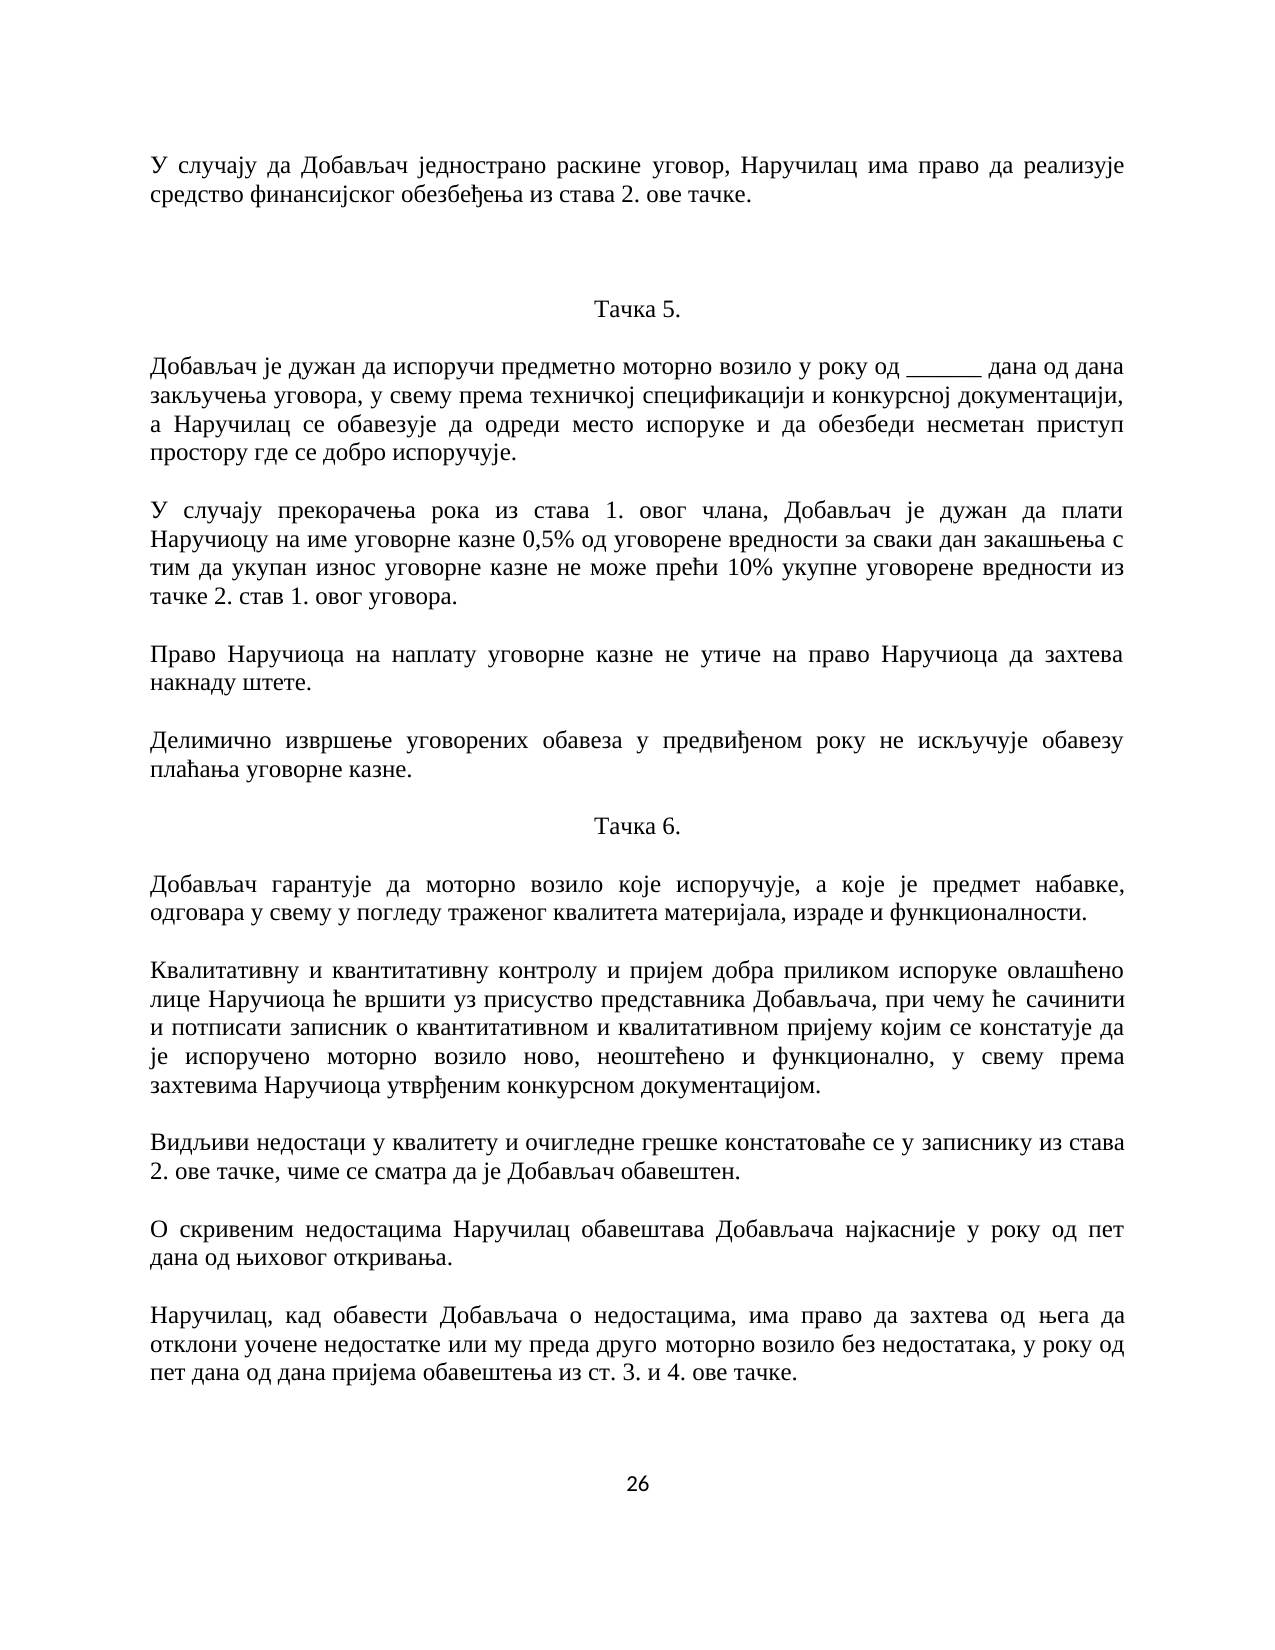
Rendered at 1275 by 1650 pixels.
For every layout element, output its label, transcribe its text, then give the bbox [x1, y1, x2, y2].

text Наручилац, кад обавести Добављача о недостацима, има право да захтева од њега да отклони уочене недостатке или му преда друго моторно возило без недостатака, у року од пет дана од дана пријема обавештења из ст. 3. и 4. ове тачке. [150, 1300, 1125, 1386]
text Делимично извршење уговорених обавеза у предвиђеном року не искључује обавезу плаћања уговорне казне. [150, 725, 1125, 782]
text Добављач је дужан да испоручи предметно моторно возило у року од ______ дана од дана закључења уговора, у свему према техничкој спецификацији и конкурсној документацији, а Наручилац се обавезује да одреди место испоруке и да обезбеди несметан приступ простору где се добро испоручује. [150, 351, 1125, 466]
text Тачка 5. [150, 294, 1125, 322]
text Право Наручиоца на наплату уговорне казне не утиче на право Наручиоца да захтева накнаду штете. [150, 639, 1125, 696]
text Добављач гарантује да моторно возило које испоручује, а које је предмет набавке, одговара у свему у погледу траженог квалитета материјала, израде и функционалности. [150, 869, 1125, 926]
text Тачка 6. [150, 811, 1125, 840]
text О скривеним недостацима Наручилац обавештава Добављача најкасније у року од пет дана од њиховог откривања. [150, 1214, 1125, 1271]
text Квалитативну и квантитативну контролу и пријем добра приликом испоруке овлашћено лице Наручиоца ће вршити уз присуство представника Добављача, при чему ће сачинити и потписати записник о квантитативном и квалитативном пријему којим се констатује да је испоручено моторно возило ново, неоштећено и функционално, у свему према захтевима Наручиоца утврђеним конкурсном документацијом. [150, 955, 1125, 1099]
text У случају прекорачења рока из става 1. овог члана, Добављач је дужан да плати Наручиоцу на име уговорне казне 0,5% од уговорене вредности за сваки дан закашњења с тим да укупан износ уговорне казне не може прећи 10% укупне уговорене вредности из тачке 2. став 1. овог уговора. [150, 495, 1125, 610]
text Видљиви недостаци у квалитету и очигледне грешке констатоваће се у записнику из става 2. ове тачке, чиме се сматра да је Добављач обавештен. [150, 1127, 1125, 1185]
text У случају да Добављач једнострано раскине уговор, Наручилац има право да реализује средство финансијског обезбеђења из става 2. ове тачке. [150, 150, 1125, 207]
